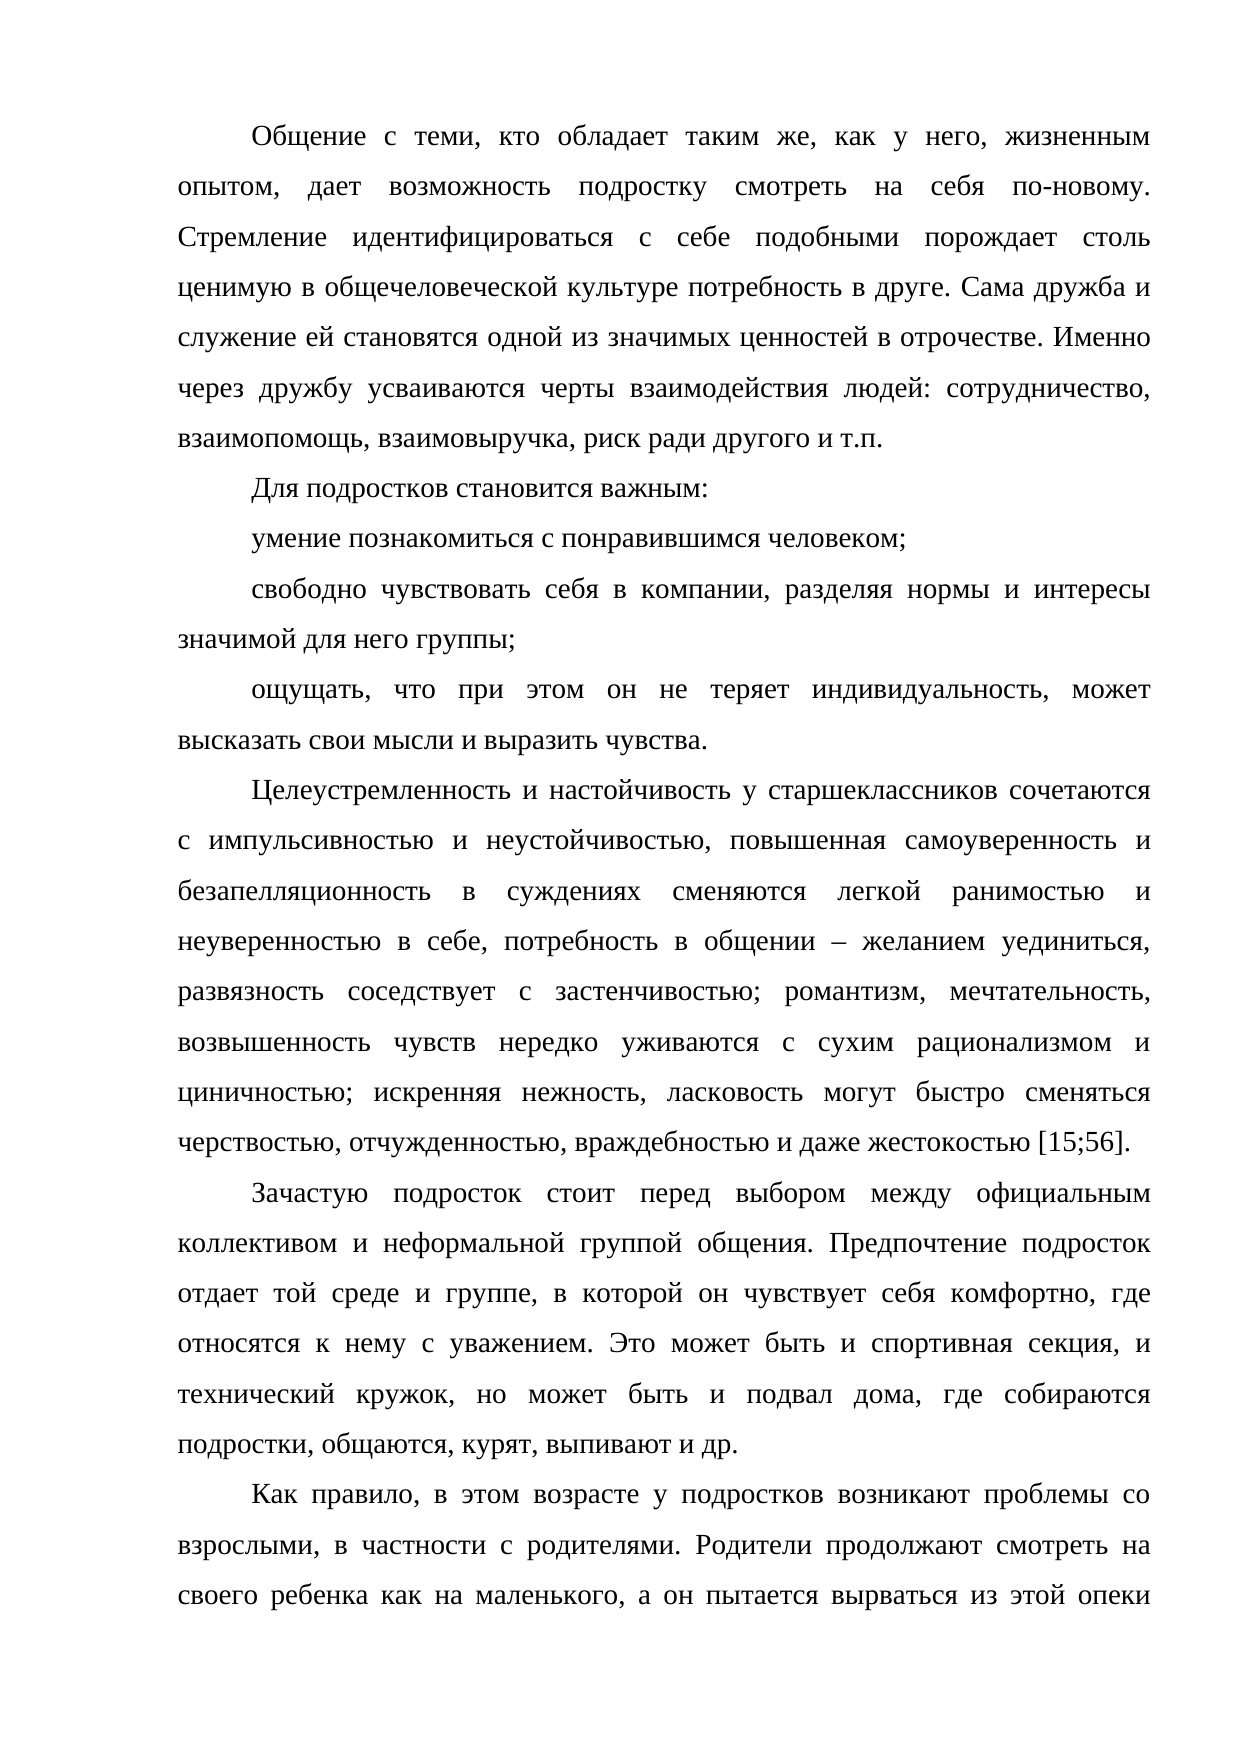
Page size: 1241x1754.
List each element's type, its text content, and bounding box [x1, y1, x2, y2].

text Общение с теми, кто обладает таким же, как у него, жизненным опытом, дает возможность подростку смотреть на себя по-новому. Стремление идентифицироваться с себе подобными порождает столь ценимую в общечеловеческой культуре потребность в друге. Сама дружба и служение ей становятся одной из значимых ценностей в отрочестве. Именно через дружбу усваиваются черты взаимодействия людей: сотрудничество, взаимопомощь, взаимовыручка, риск ради другого и т.п. [177, 118, 1152, 453]
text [177, 1477, 1152, 1611]
text свободно чувствовать себя в компании, разделяя нормы и интересы значимой для него группы; [177, 571, 1152, 655]
text Для подростков становится важным: [177, 470, 1152, 504]
text Зачастую подросток стоит перед выбором между официальным коллективом и неформальной группой общения. Предпочтение подросток отдает той среде и группе, в которой он чувствует себя комфортно, где относятся к нему с уважением. Это может быть и спортивная секция, и технический кружок, но может быть и подвал дома, где собираются подростки, общаются, курят, выпивают и др. [177, 1175, 1152, 1460]
text умение познакомиться с понравившимся человеком; [177, 521, 1152, 554]
text ощущать, что при этом он не теряет индивидуальность, может высказать свои мысли и выразить чувства. [177, 672, 1152, 755]
text Целеустремленность и настойчивость у старшеклассников сочетаются с импульсивностью и неустойчивостью, повышенная самоуверенность и безапелляционность в суждениях сменяются легкой ранимостью и неуверенностью в себе, потребность в общении – желанием уединиться, развязность соседствует с застенчивостью; романтизм, мечтательность, возвышенность чувств нередко уживаются с сухим рационализмом и циничностью; искренняя нежность, ласковость могут быстро сменяться черствостью, отчужденностью, враждебностью и даже жестокостью [15;56]. [177, 772, 1152, 1158]
